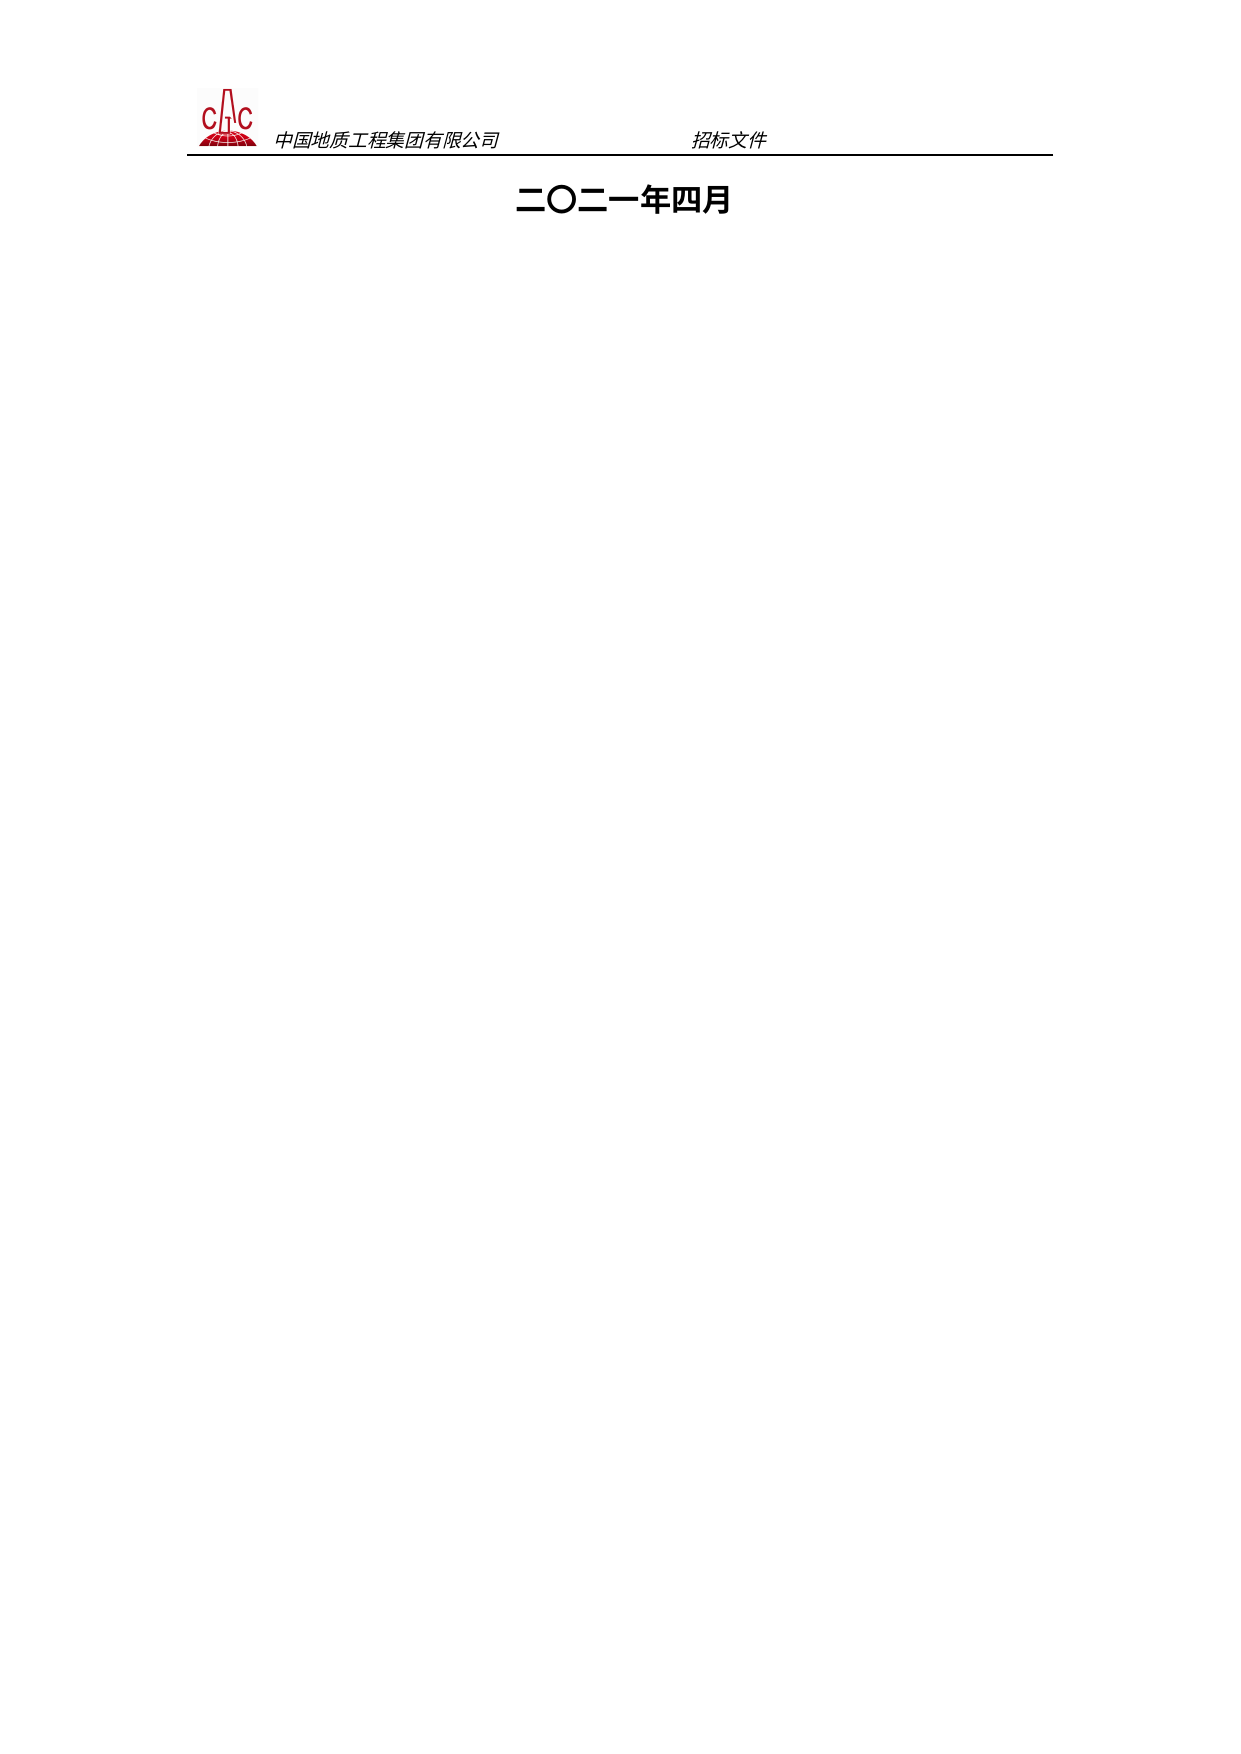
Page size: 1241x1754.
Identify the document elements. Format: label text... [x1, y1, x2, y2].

text 二〇二一年四月 [187, 165, 1053, 230]
picture [197, 88, 259, 147]
